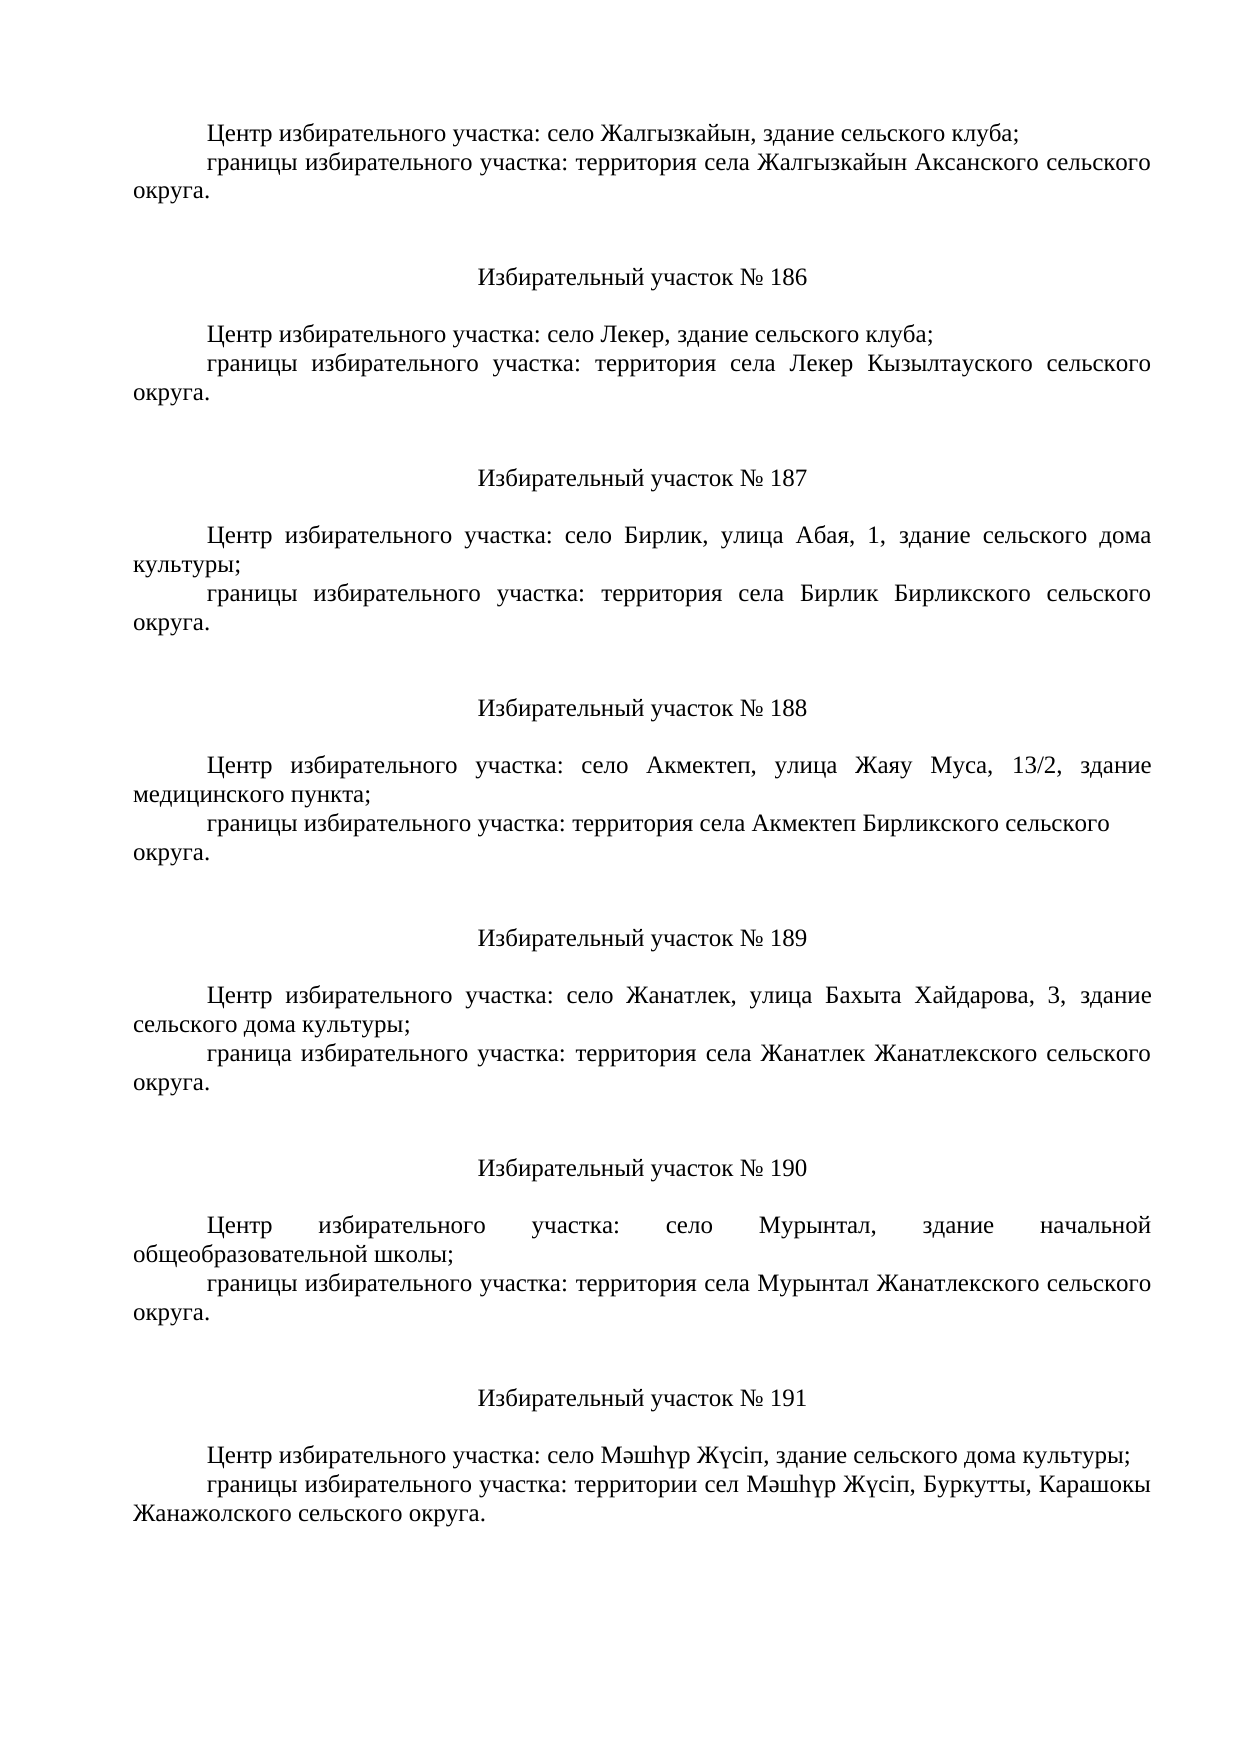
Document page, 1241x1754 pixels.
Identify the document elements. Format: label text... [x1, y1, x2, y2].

text граница избирательного участка: территория села Жанатлек Жанатлекского сельского округа. [133, 1038, 1152, 1096]
text границы избирательного участка: территория села Мурынтал Жанатлекского сельского округа. [133, 1268, 1152, 1326]
text Центр избирательного участка: село Мәшһүр Жүсіп, здание сельского дома культуры; [133, 1441, 1152, 1469]
text Избирательный участок № 191 [133, 1383, 1152, 1412]
text Центр избирательного участка: село Акмектеп, улица Жаяу Муса, 13/2, здание медицинского пункта; [133, 751, 1152, 808]
text границы избирательного участка: территория села Лекер Кызылтауского сельского округа. [133, 348, 1152, 406]
text Избирательный участок № 186 [133, 262, 1152, 291]
text Центр избирательного участка: село Лекер, здание сельского клуба; [133, 319, 1152, 348]
text границы избирательного участка: территория села Бирлик Бирликского сельского округа. [133, 578, 1152, 636]
text Избирательный участок № 190 [133, 1153, 1152, 1182]
text Центр избирательного участка: село Жалгызкайын, здание сельского клуба; [133, 118, 1152, 147]
text Избирательный участок № 189 [133, 923, 1152, 952]
text Центр избирательного участка: село Мурынтал, здание начальной общеобразовательной школы; [133, 1211, 1152, 1268]
text Центр избирательного участка: село Бирлик, улица Абая, 1, здание сельского дома культуры; [133, 521, 1152, 578]
text Избирательный участок № 187 [133, 463, 1152, 492]
text границы избирательного участка: территории сел Мәшһүр Жүсіп, Буркутты, Карашокы Жанажолского сельского округа. [133, 1469, 1152, 1527]
text границы избирательного участка: территория села Акмектеп Бирликского сельского округа. [133, 808, 1152, 866]
text границы избирательного участка: территория села Жалгызкайын Аксанского сельского округа. [133, 147, 1152, 204]
text Центр избирательного участка: село Жанатлек, улица Бахыта Хайдарова, 3, здание сельского дома культуры; [133, 981, 1152, 1038]
text Избирательный участок № 188 [133, 693, 1152, 722]
